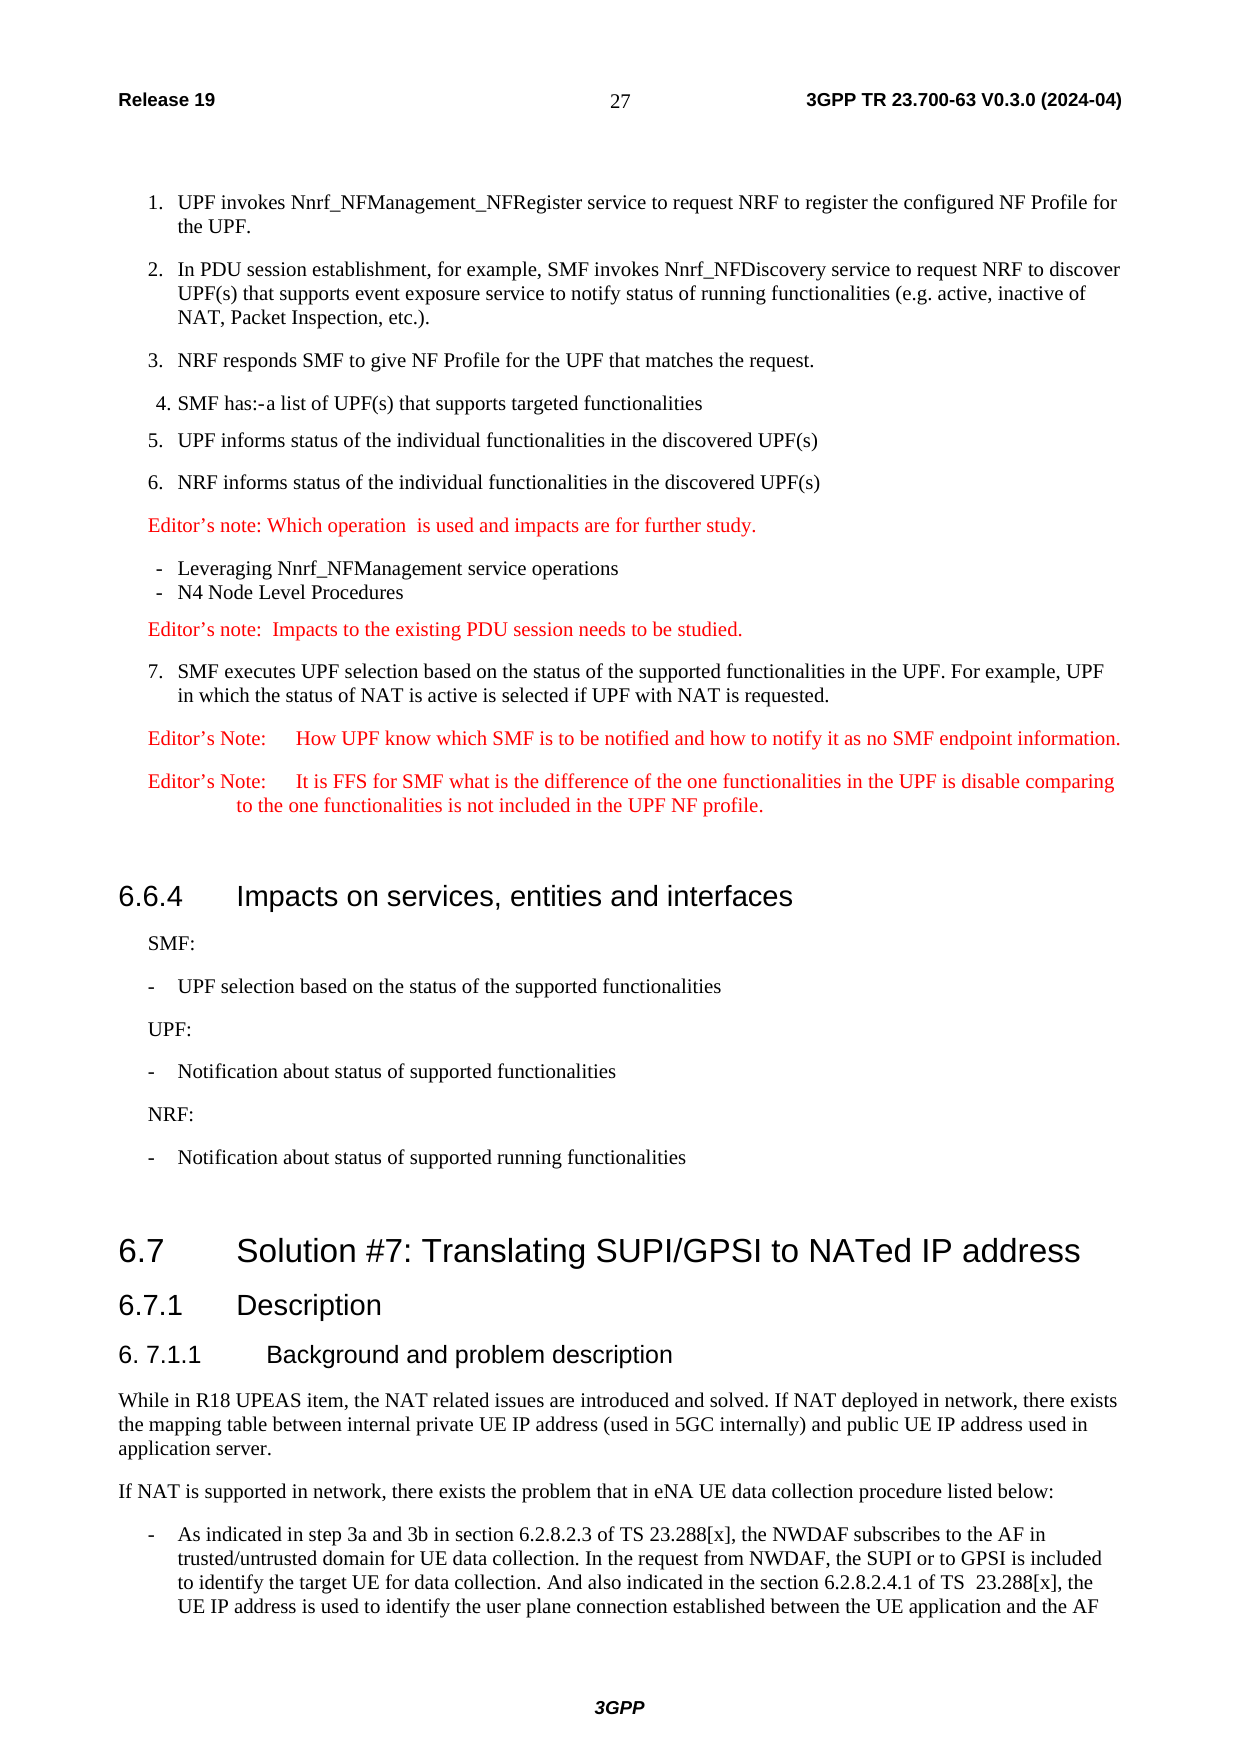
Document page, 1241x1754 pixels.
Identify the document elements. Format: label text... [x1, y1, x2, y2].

text - Notification about status of supported functionalities [148, 1059, 1122, 1083]
text UPF: [148, 1017, 1122, 1041]
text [148, 1521, 1122, 1618]
subtitle 6. 7.1.1 Background and problem description [118, 1340, 1122, 1369]
text Editor’s note: Which operation is used and impacts are for further study. [148, 513, 1122, 537]
text - UPF selection based on the status of the supported functionalities [148, 974, 1122, 998]
text 2. In PDU session establishment, for example, SMF invokes Nnrf_NFDiscovery service to request NRF to discover UPF(s) that supports event exposure service to notify status of running functionalities (e.g. active, inactive of NAT, Packet Inspection, etc.). [148, 257, 1122, 329]
list - N4 Node Level Procedures [156, 580, 1122, 604]
text 1. UPF invokes Nnrf_NFManagement_NFRegister service to request NRF to register the configured NF Profile for the UPF. [148, 190, 1122, 238]
text 6. NRF informs status of the individual functionalities in the discovered UPF(s) [148, 470, 1122, 494]
list - Leveraging Nnrf_NFManagement service operations [156, 556, 1122, 580]
text 5. UPF informs status of the individual functionalities in the discovered UPF(s) [148, 427, 1122, 452]
text SMF: [148, 931, 1122, 955]
text 7. SMF executes UPF selection based on the status of the supported functionalities in the UPF. For example, UPF in which the status of NAT is active is selected if UPF with NAT is requested. [148, 659, 1122, 707]
text If NAT is supported in network, there exists the problem that in eNA UE data collection procedure listed below: [118, 1479, 1122, 1503]
list 4. SMF has:- a list of UPF(s) that supports targeted functionalities [156, 391, 1122, 415]
text NRF: [148, 1102, 1122, 1126]
text Editor’s note: Impacts to the existing PDU session needs to be studied. [148, 617, 1122, 641]
text Editor’s Note: How UPF know which SMF is to be notified and how to notify it as no SMF endpoint information. [148, 726, 1122, 750]
text While in R18 UPEAS item, the NAT related issues are introduced and solved. If NAT deployed in network, there exists the mapping table between internal private UE IP address (used in 5GC internally) and public UE IP address used in application server. [118, 1388, 1122, 1460]
text - Notification about status of supported running functionalities [148, 1145, 1122, 1169]
subtitle 6.6.4 Impacts on services, entities and interfaces [118, 879, 1122, 912]
text 3. NRF responds SMF to give NF Profile for the UPF that matches the request. [148, 348, 1122, 372]
subtitle 6.7.1 Description [118, 1288, 1122, 1321]
subtitle 6.7 Solution #7: Translating SUPI/GPSI to NATed IP address [118, 1231, 1122, 1269]
text Editor’s Note: It is FFS for SMF what is the difference of the one functionalities in the UPF is disable comparing to the one functionalities is not included in the UPF NF profile. [148, 769, 1122, 817]
